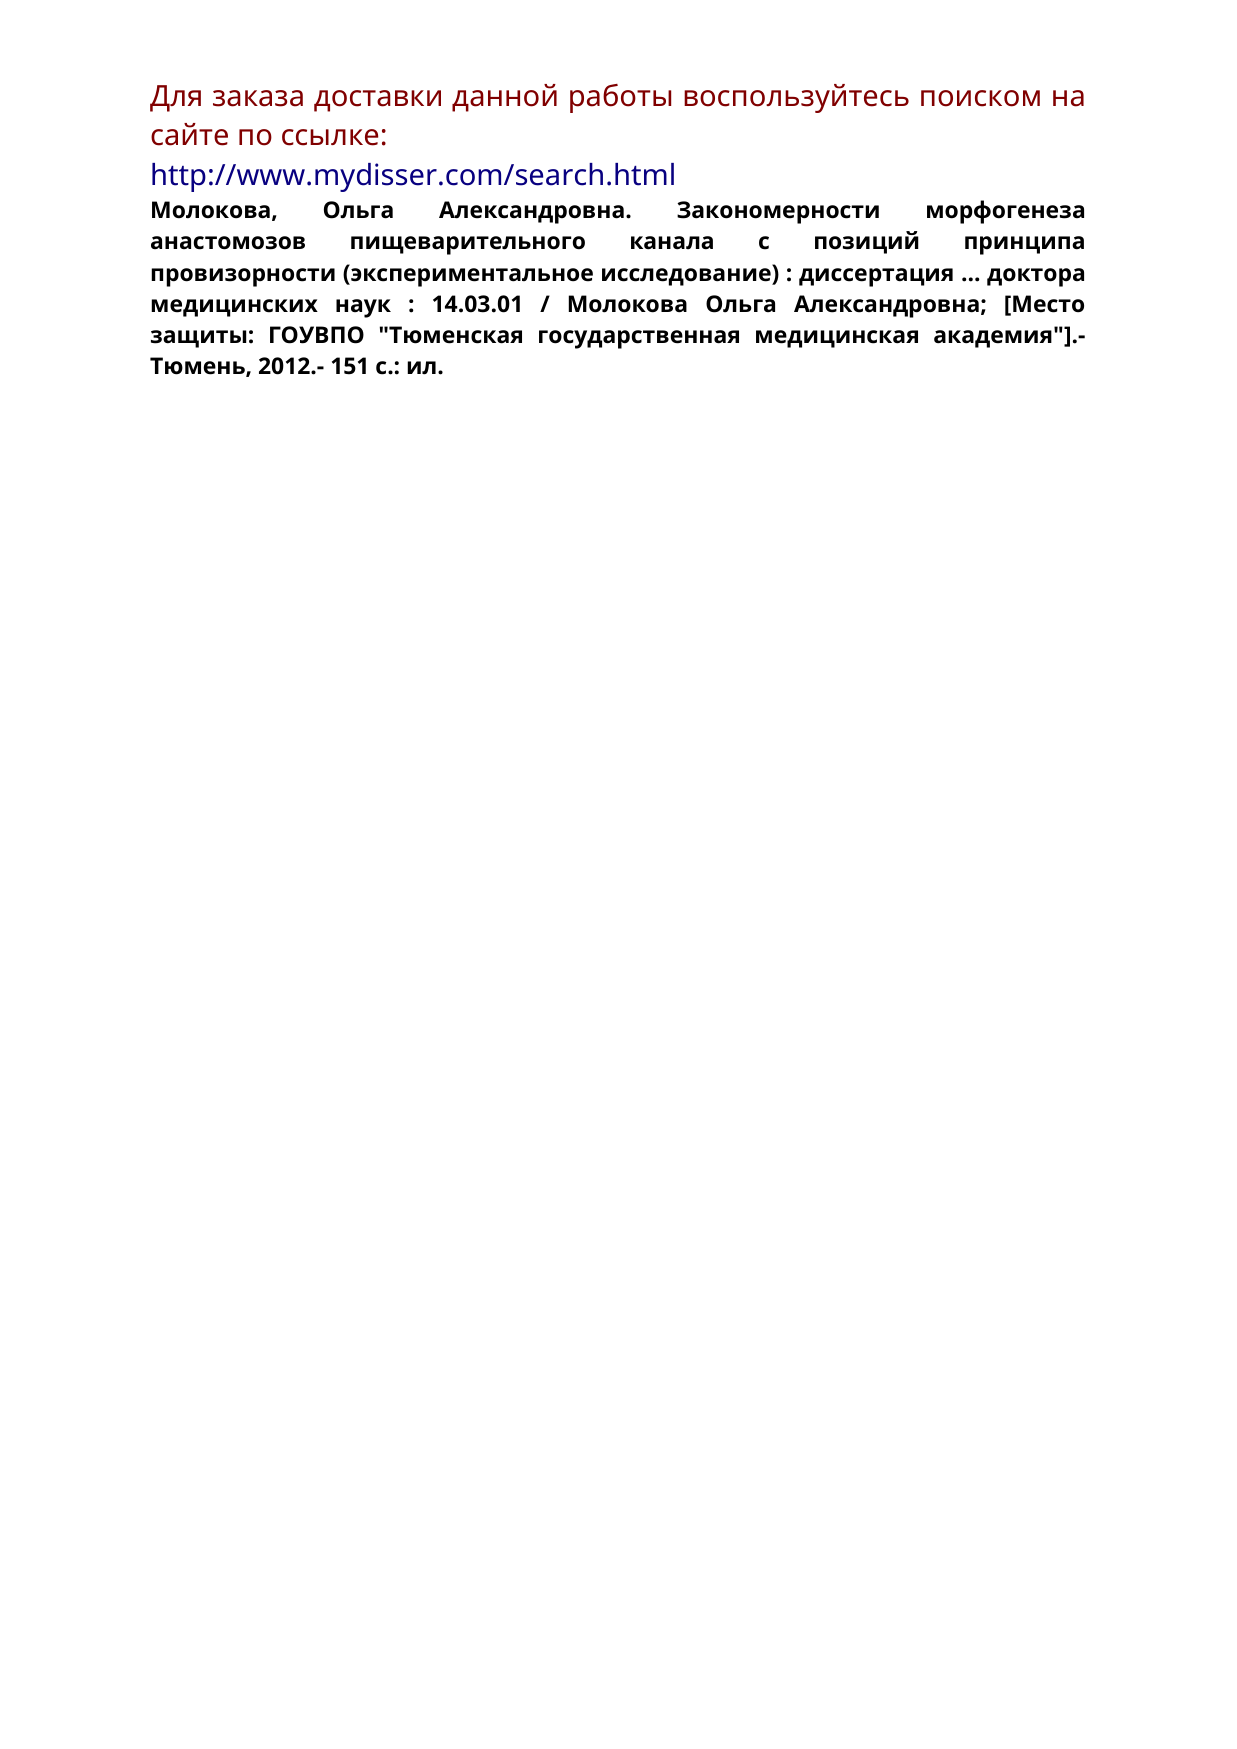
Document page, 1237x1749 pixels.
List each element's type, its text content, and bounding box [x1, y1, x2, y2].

text Молокова, Ольга Александровна. Закономерности морфогенеза анастомозов пищеварительного канала с позиций принципа провизорности (экспериментальное исследование) : диссертация ... доктора медицинских наук : 14.03.01 / Молокова Ольга Александровна; [Место защиты: ГОУВПО "Тюменская государственная медицинская академия"].- Тюмень, 2012.- 151 с.: ил. [150, 194, 1086, 382]
